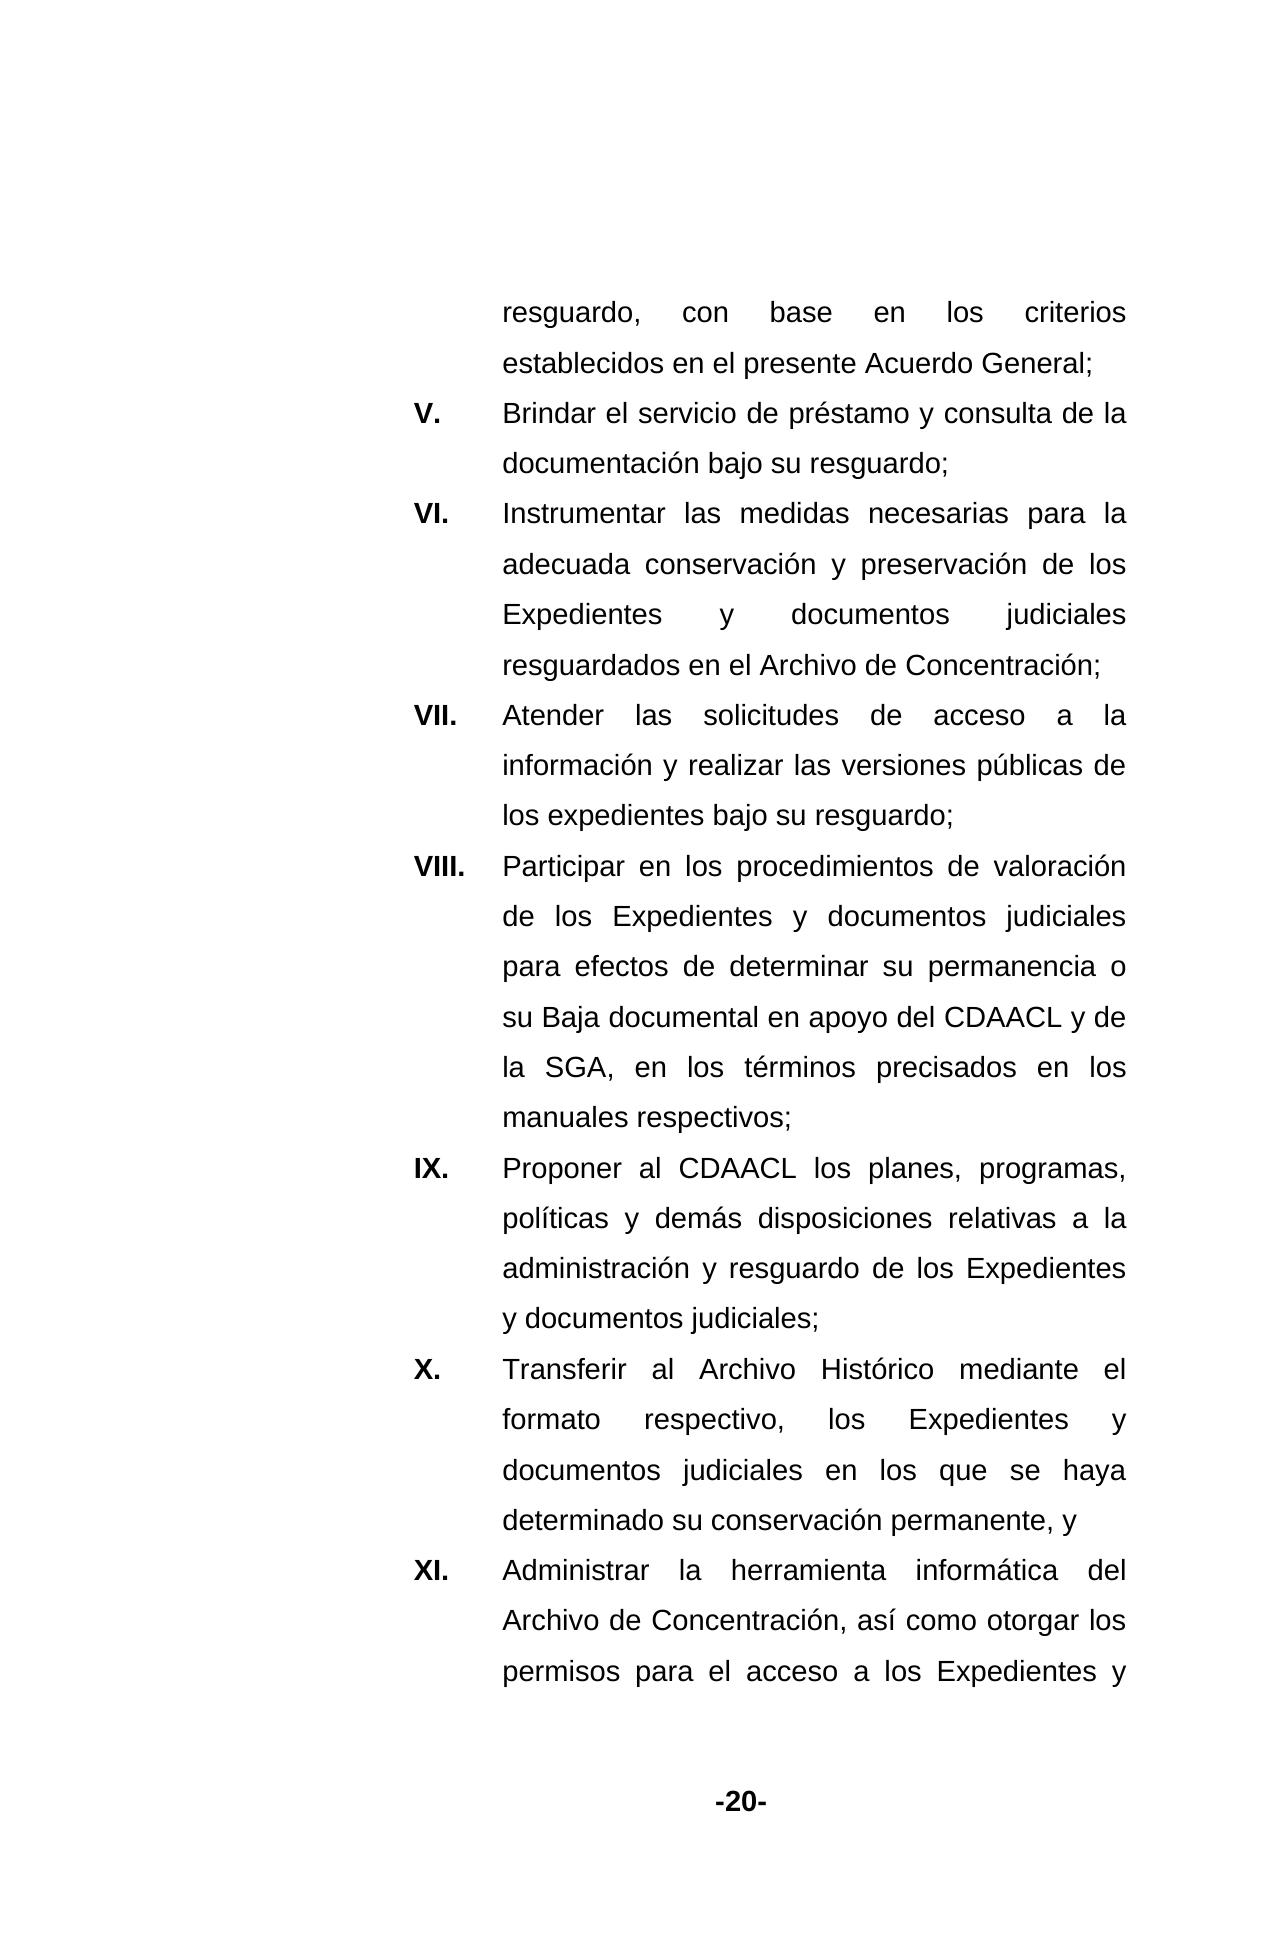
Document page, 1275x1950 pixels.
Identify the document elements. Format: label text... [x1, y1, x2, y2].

list Instrumentar las medidas necesarias para la adecuada conservación y preservación de los Expedientes y documentos judiciales resguardados en el Archivo de Concentración; [413, 497, 1127, 681]
list Atender las solicitudes de acceso a la información y realizar las versiones públicas de los expedientes bajo su resguardo; [413, 698, 1127, 832]
list Participar en los procedimientos de valoración de los Expedientes y documentos judiciales para efectos de determinar su permanencia o su Baja documental en apoyo del CDAACL y de la SGA, en los términos precisados en los manuales respectivos; [413, 849, 1127, 1134]
list Transferir al Archivo Histórico mediante el formato respectivo, los Expedientes y documentos judiciales en los que se haya determinado su conservación permanente, y [413, 1352, 1127, 1536]
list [413, 1553, 1127, 1687]
list Brindar el servicio de préstamo y consulta de la documentación bajo su resguardo; [413, 396, 1127, 480]
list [413, 295, 1127, 379]
list Proponer al CDAACL los planes, programas, políticas y demás disposiciones relativas a la administración y resguardo de los Expedientes y documentos judiciales; [413, 1151, 1127, 1335]
